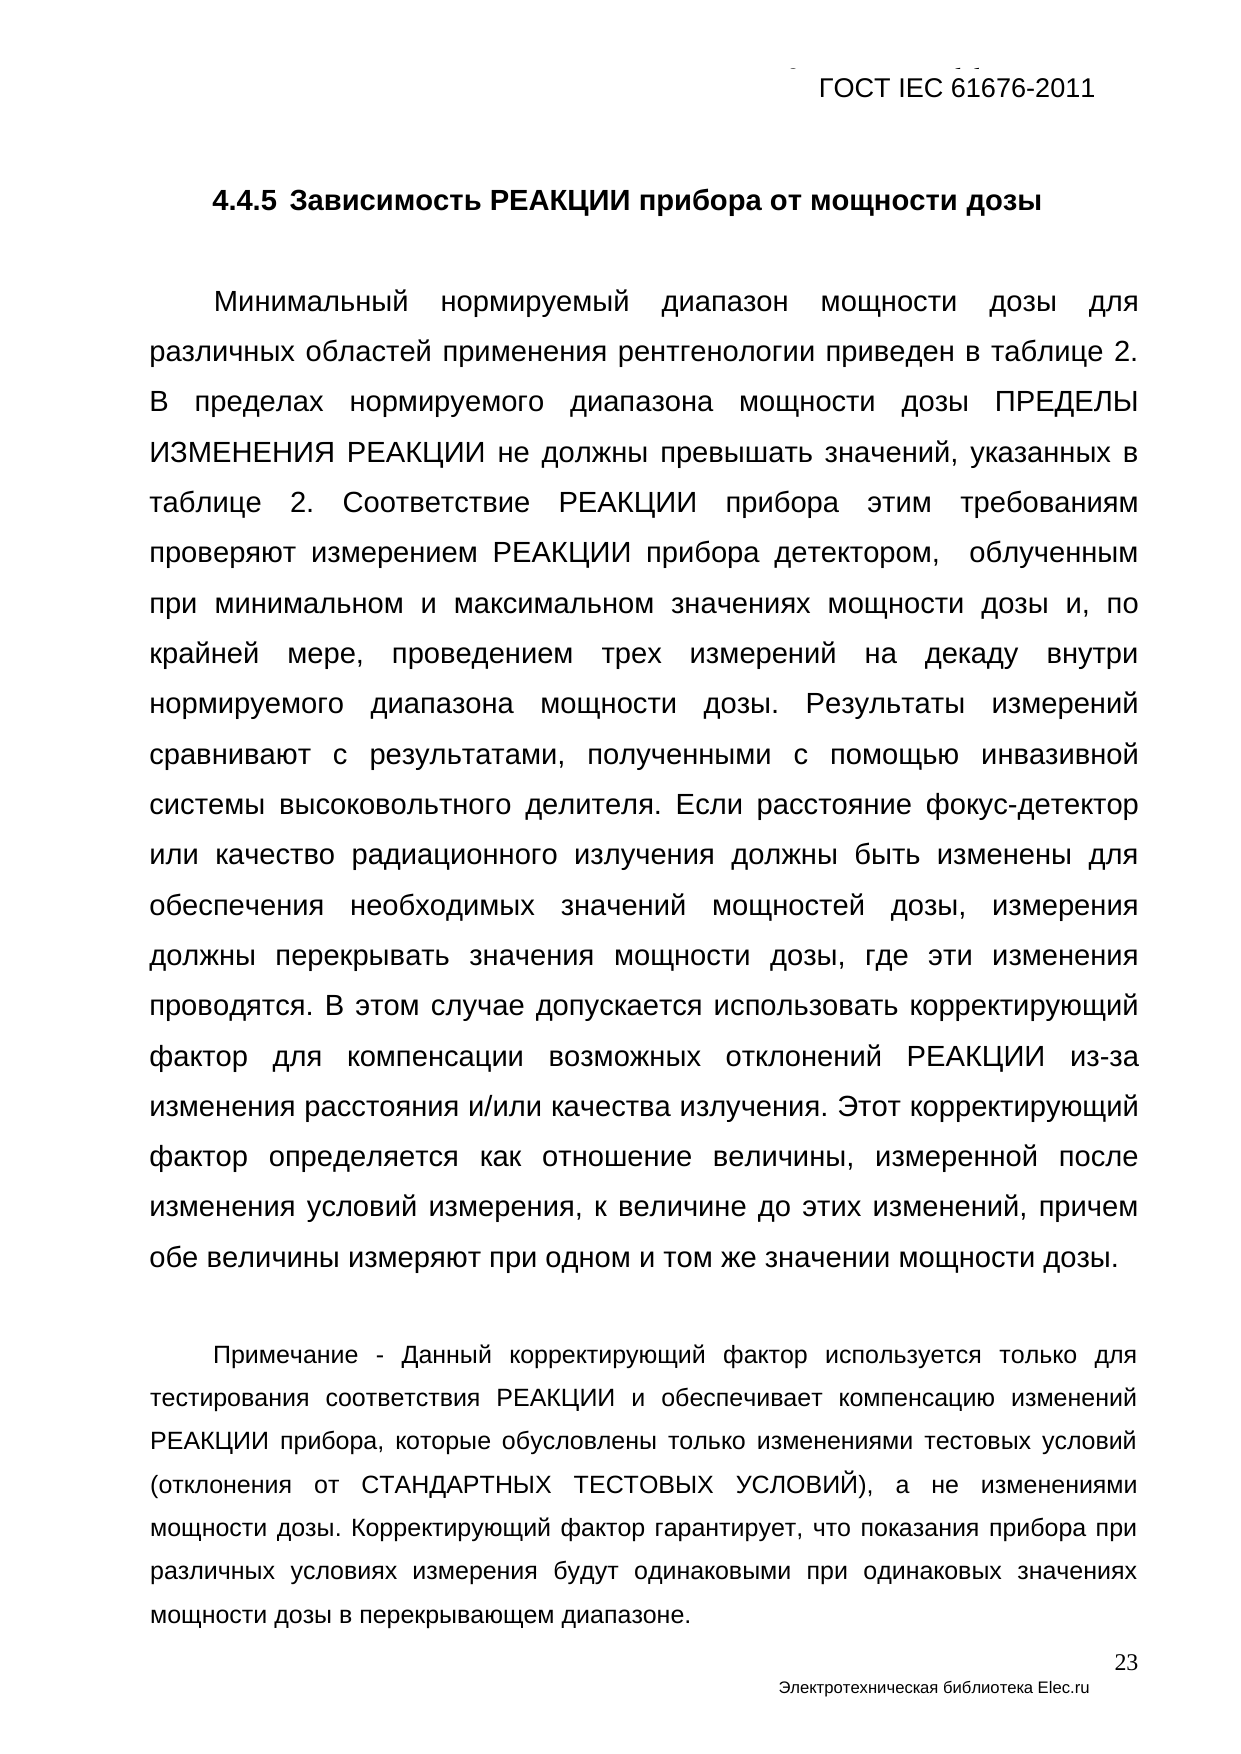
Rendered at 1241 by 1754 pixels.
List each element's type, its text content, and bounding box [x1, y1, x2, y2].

text 23 [137, 1648, 1138, 1676]
text Минимальный нормируемый диапазон мощности дозы для различных областей применения рентгенологии приведен в таблице 2. В пределах нормируемого диапазона мощности дозы ПРЕДЕЛЫ ИЗМЕНЕНИЯ РЕАКЦИИ не должны превышать значений, указанных в таблице 2. Соответствие РЕАКЦИИ прибора этим требованиям проверяют измерением РЕАКЦИИ прибора детектором, облученным при минимальном и максимальном значениях мощности дозы и, по крайней мере, проведением трех измерений на декаду внутри нормируемого диапазона мощности дозы. Результаты измерений сравнивают с результатами, полученными с помощью инвазивной системы высоковольтного делителя. Если расстояние фокус-детектор или качество радиационного излучения должны быть изменены для обеспечения необходимых значений мощностей дозы, измерения должны перекрывать значения мощности дозы, где эти изменения проводятся. В этом случае допускается использовать корректирующий фактор для компенсации возможных отклонений РЕАКЦИИ из-за изменения расстояния и/или качества излучения. Этот корректирующий фактор определяется как отношение величины, измеренной после изменения условий измерения, к величине до этих изменений, причем обе величины измеряют при одном и том же значении мощности дозы. [149, 284, 1140, 1273]
text Примечание - Данный корректирующий фактор используется только для тестирования соответствия РЕАКЦИИ и обеспечивает компенсацию изменений РЕАКЦИИ прибора, которые обусловлены только изменениями тестовых условий (отклонения от СТАНДАРТНЫХ ТЕСТОВЫХ УСЛОВИЙ), а не изменениями мощности дозы. Корректирующий фактор гарантирует, что показания прибора при различных условиях измерения будут одинаковыми при одинаковых значениях мощности дозы в перекрывающем диапазоне. [150, 1340, 1138, 1628]
subtitle Зависимость РЕАКЦИИ прибора от мощности дозы [212, 183, 1151, 216]
text ГОСТ IEC 61676-2011 [137, 73, 1095, 103]
